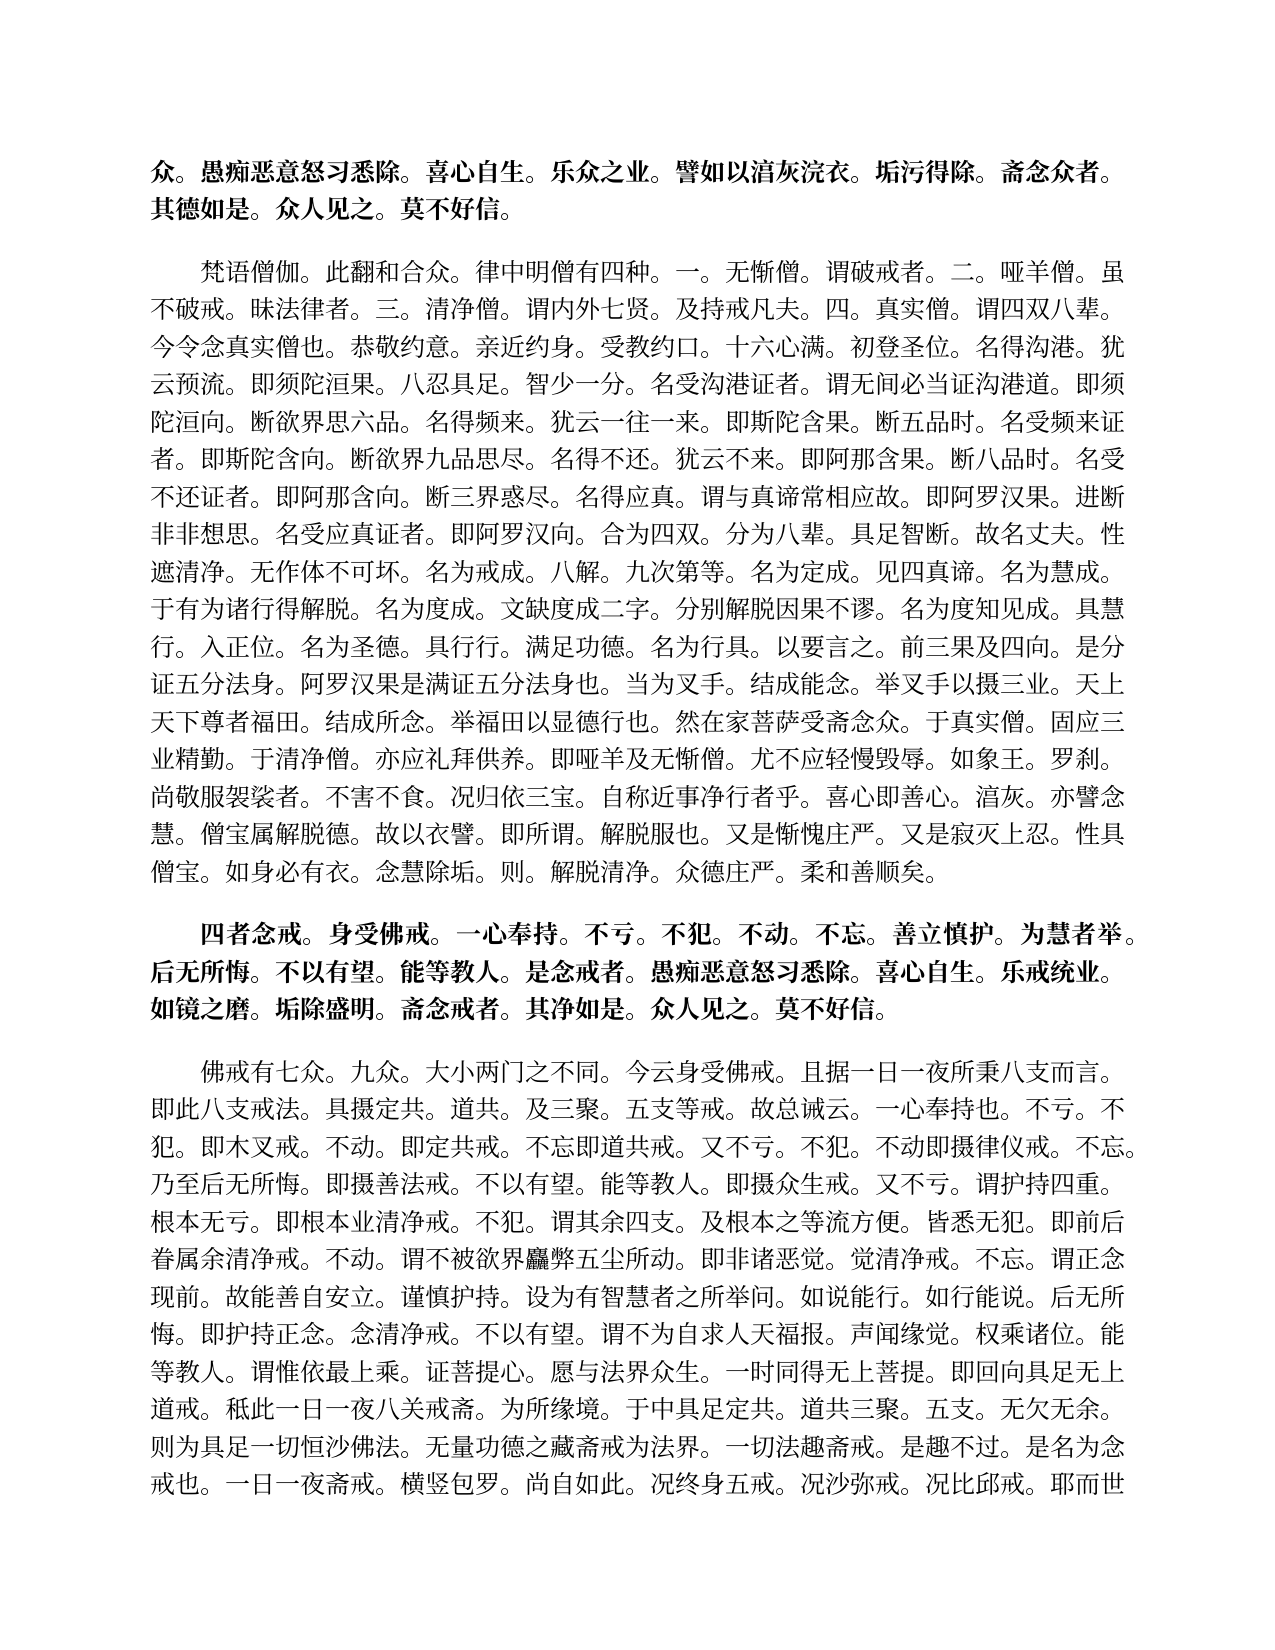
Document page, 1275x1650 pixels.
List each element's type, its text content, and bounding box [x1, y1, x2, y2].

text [150, 1050, 1125, 1500]
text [150, 150, 1125, 225]
text 梵语僧伽。此翻和合众。律中明僧有四种。一。无惭僧。谓破戒者。二。哑羊僧。虽不破戒。昧法律者。三。清净僧。谓内外七贤。及持戒凡夫。四。真实僧。谓四双八辈。今令念真实僧也。恭敬约意。亲近约身。受教约口。十六心满。初登圣位。名得沟港。犹云预流。即须陀洹果。八忍具足。智少一分。名受沟港证者。谓无间必当证沟港道。即须陀洹向。断欲界思六品。名得频来。犹云一往一来。即斯陀含果。断五品时。名受频来证者。即斯陀含向。断欲界九品思尽。名得不还。犹云不来。即阿那含果。断八品时。名受不还证者。即阿那含向。断三界惑尽。名得应真。谓与真谛常相应故。即阿罗汉果。进断非非想思。名受应真证者。即阿罗汉向。合为四双。分为八辈。具足智断。故名丈夫。性遮清净。无作体不可坏。名为戒成。八解。九次第等。名为定成。见四真谛。名为慧成。于有为诸行得解脱。名为度成。文缺度成二字。分别解脱因果不谬。名为度知见成。具慧行。入正位。名为圣德。具行行。满足功德。名为行具。以要言之。前三果及四向。是分证五分法身。阿罗汉果是满证五分法身也。当为叉手。结成能念。举叉手以摄三业。天上天下尊者福田。结成所念。举福田以显德行也。然在家菩萨受斋念众。于真实僧。固应三业精勤。于清净僧。亦应礼拜供养。即哑羊及无惭僧。尤不应轻慢毁辱。如象王。罗刹。尚敬服袈裟者。不害不食。况归依三宝。自称近事净行者乎。喜心即善心。湻灰。亦譬念慧。僧宝属解脱德。故以衣譬。即所谓。解脱服也。又是惭愧庄严。又是寂灭上忍。性具僧宝。如身必有衣。念慧除垢。则。解脱清净。众德庄严。柔和善顺矣。 [150, 250, 1125, 887]
text 四者念戒。身受佛戒。一心奉持。不亏。不犯。不动。不忘。善立慎护。为慧者举。后无所悔。不以有望。能等教人。是念戒者。愚痴恶意怒习悉除。喜心自生。乐戒统业。如镜之磨。垢除盛明。斋念戒者。其净如是。众人见之。莫不好信。 [150, 912, 1125, 1025]
